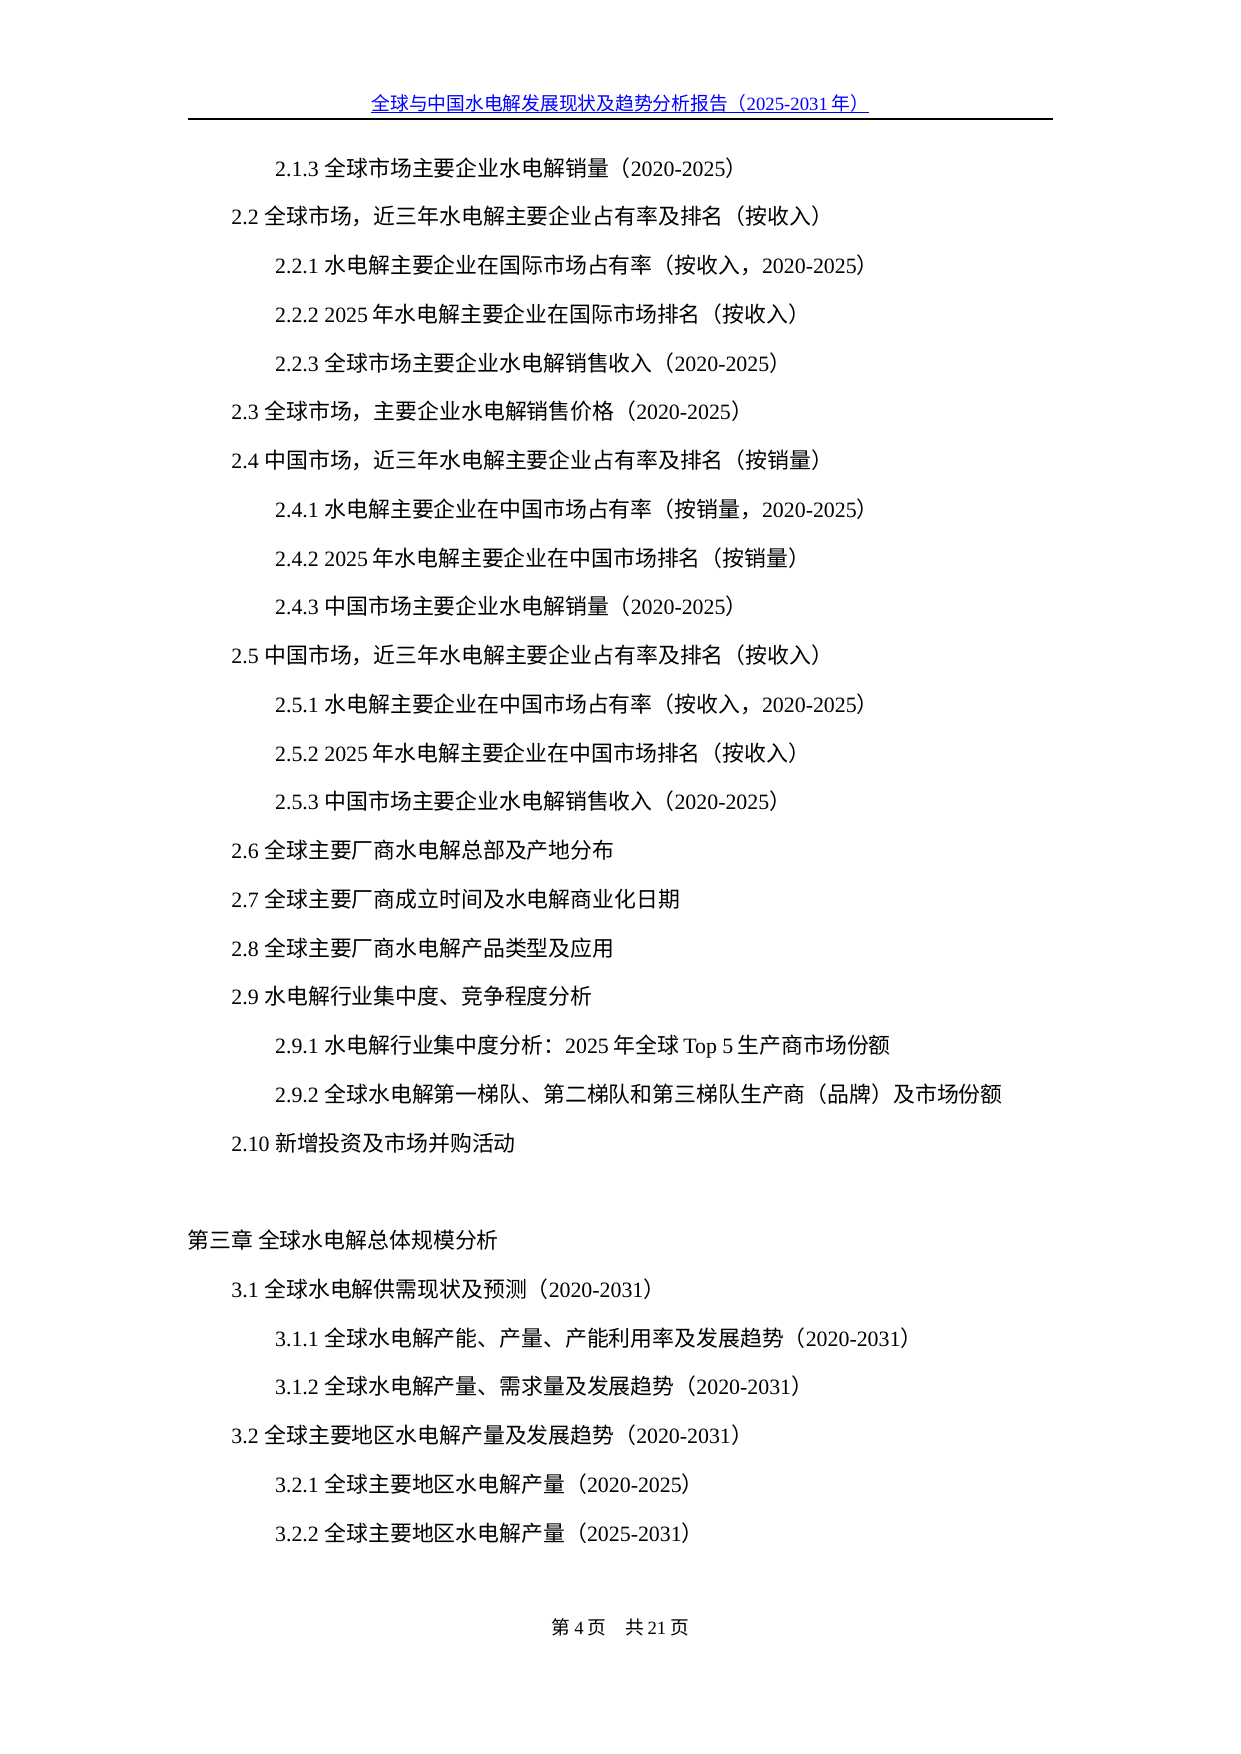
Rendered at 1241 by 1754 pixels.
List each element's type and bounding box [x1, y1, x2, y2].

text [187, 150, 1053, 1548]
